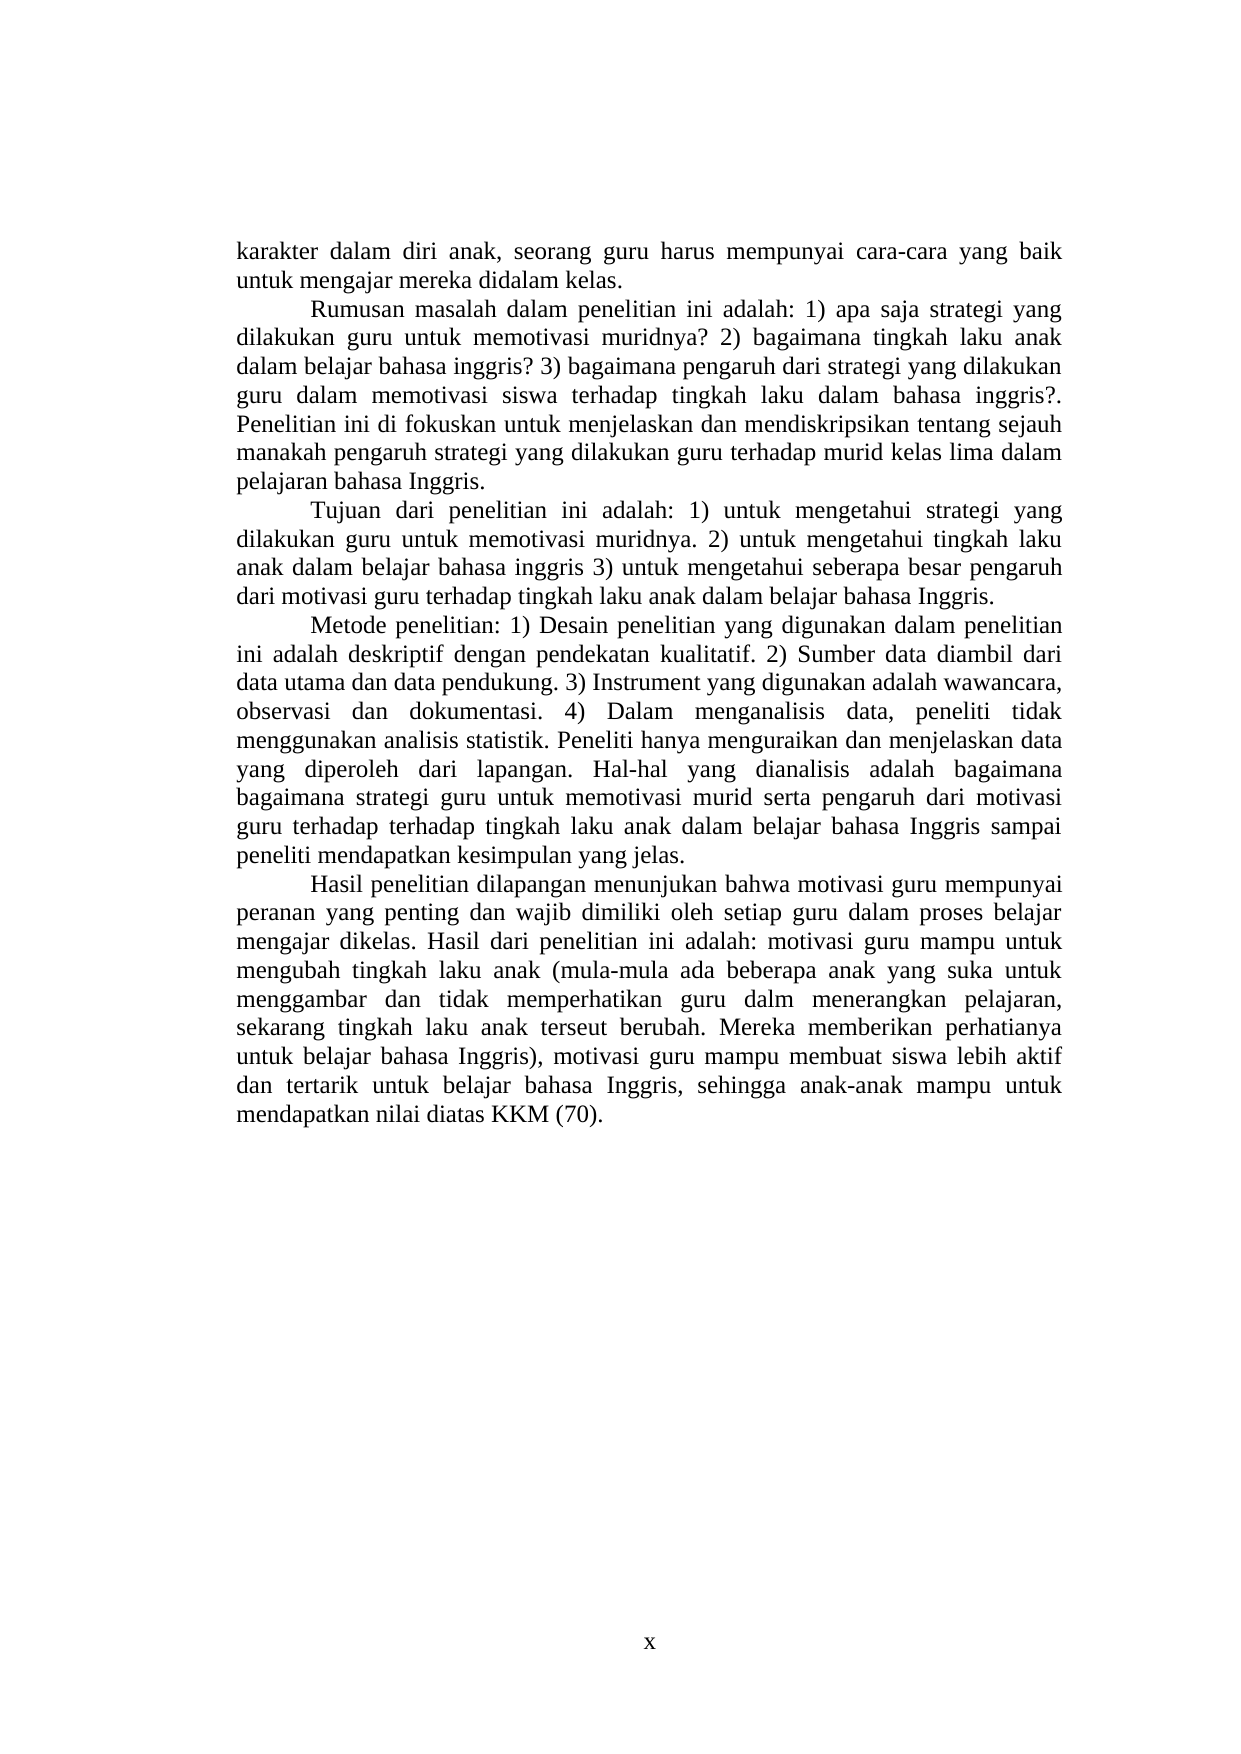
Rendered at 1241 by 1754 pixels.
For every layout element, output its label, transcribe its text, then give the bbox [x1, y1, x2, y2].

text Tujuan dari penelitian ini adalah: 1) untuk mengetahui strategi yang dilakukan guru untuk memotivasi muridnya. 2) untuk mengetahui tingkah laku anak dalam belajar bahasa inggris 3) untuk mengetahui seberapa besar pengaruh dari motivasi guru terhadap tingkah laku anak dalam belajar bahasa Inggris. [236, 495, 1063, 610]
text Rumusan masalah dalam penelitian ini adalah: 1) apa saja strategi yang dilakukan guru untuk memotivasi muridnya? 2) bagaimana tingkah laku anak dalam belajar bahasa inggris? 3) bagaimana pengaruh dari strategi yang dilakukan guru dalam memotivasi siswa terhadap tingkah laku dalam bahasa inggris?. Penelitian ini di fokuskan untuk menjelaskan dan mendiskripsikan tentang sejauh manakah pengaruh strategi yang dilakukan guru terhadap murid kelas lima dalam pelajaran bahasa Inggris. [236, 294, 1063, 495]
text Hasil penelitian dilapangan menunjukan bahwa motivasi guru mempunyai peranan yang penting dan wajib dimiliki oleh setiap guru dalam proses belajar mengajar dikelas. Hasil dari penelitian ini adalah: motivasi guru mampu untuk mengubah tingkah laku anak (mula-mula ada beberapa anak yang suka untuk menggambar dan tidak memperhatikan guru dalm menerangkan pelajaran, sekarang tingkah laku anak terseut berubah. Mereka memberikan perhatianya untuk belajar bahasa Inggris), motivasi guru mampu membuat siswa lebih aktif dan tertarik untuk belajar bahasa Inggris, sehingga anak-anak mampu untuk mendapatkan nilai diatas KKM (70). [236, 869, 1063, 1127]
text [236, 236, 1063, 294]
text Metode penelitian: 1) Desain penelitian yang digunakan dalam penelitian ini adalah deskriptif dengan pendekatan kualitatif. 2) Sumber data diambil dari data utama dan data pendukung. 3) Instrument yang digunakan adalah wawancara, observasi dan dokumentasi. 4) Dalam menganalisis data, peneliti tidak menggunakan analisis statistik. Peneliti hanya menguraikan dan menjelaskan data yang diperoleh dari lapangan. Hal-hal yang dianalisis adalah bagaimana bagaimana strategi guru untuk memotivasi murid serta pengaruh dari motivasi guru terhadap terhadap tingkah laku anak dalam belajar bahasa Inggris sampai peneliti mendapatkan kesimpulan yang jelas. [236, 610, 1063, 869]
